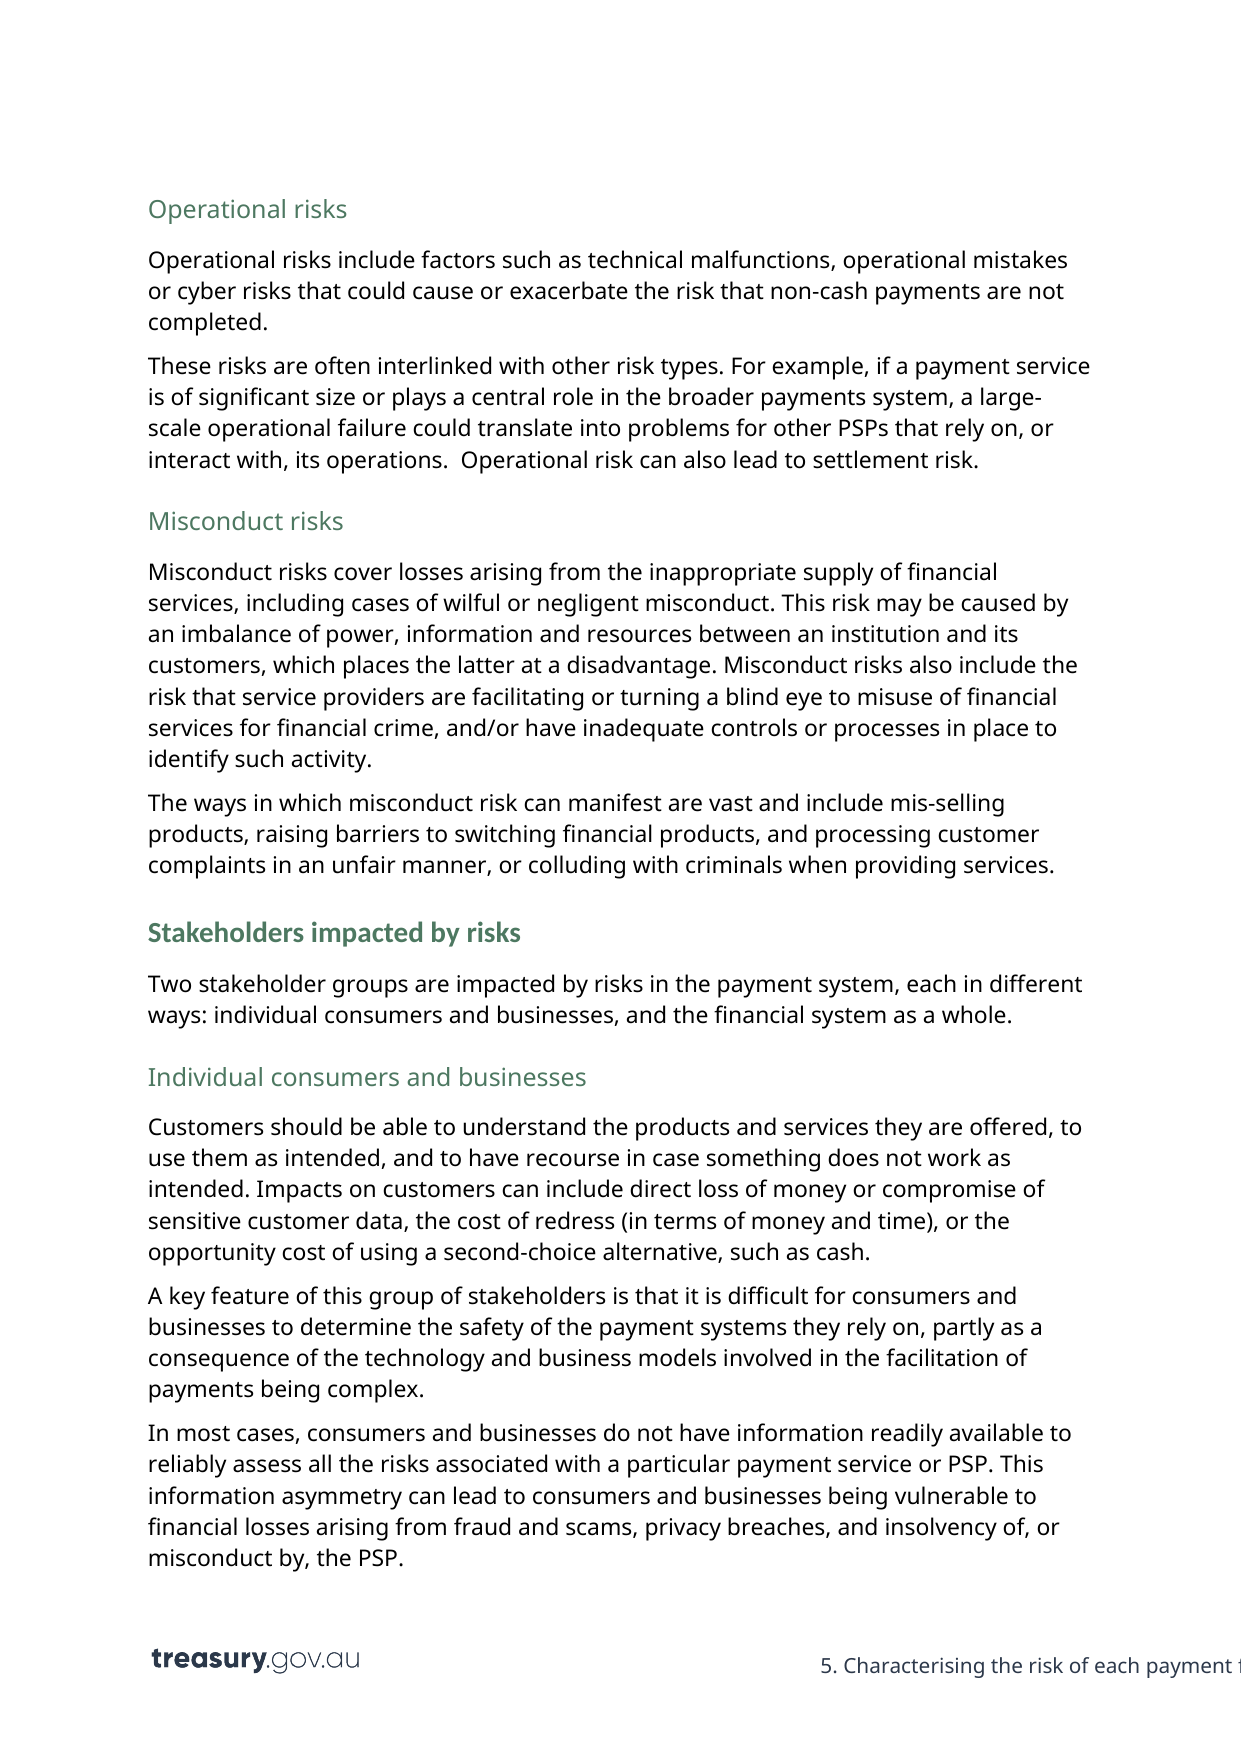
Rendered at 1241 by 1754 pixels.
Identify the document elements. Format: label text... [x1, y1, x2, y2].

picture [147, 1641, 365, 1674]
text The ways in which misconduct risk can manifest are vast and include mis-selling products, raising barriers to switching financial products, and processing customer complaints in an unfair manner, or colluding with criminals when providing services. [148, 787, 1092, 881]
text A key feature of this group of stakeholders is that it is difficult for consumers and businesses to determine the safety of the payment systems they rely on, partly as a consequence of the technology and business models involved in the facilitation of payments being complex. [148, 1279, 1092, 1404]
text In most cases, consumers and businesses do not have information readily available to reliably assess all the risks associated with a particular payment service or PSP. This information asymmetry can lead to consumers and businesses being vulnerable to financial losses arising from fraud and scams, privacy breaches, and insolvency of, or misconduct by, the PSP. [148, 1417, 1092, 1573]
subtitle Individual consumers and businesses [148, 1059, 1092, 1093]
subtitle Stakeholders impacted by risks [148, 914, 1092, 950]
text Operational risks include factors such as technical malfunctions, operational mistakes or cyber risks that could cause or exacerbate the risk that non-cash payments are not completed. [148, 244, 1092, 337]
text Misconduct risks cover losses arising from the inappropriate supply of financial services, including cases of wilful or negligent misconduct. This risk may be caused by an imbalance of power, information and resources between an institution and its customers, which places the latter at a disadvantage. Misconduct risks also include the risk that service providers are facilitating or turning a blind eye to misuse of financial services for financial crime, and/or have inadequate controls or processes in place to identify such activity. [148, 556, 1092, 774]
subtitle Misconduct risks [148, 504, 1092, 538]
text These risks are often interlinked with other risk types. For example, if a payment service is of significant size or plays a central role in the broader payments system, a large-scale operational failure could translate into problems for other PSPs that rely on, or interact with, its operations. Operational risk can also lead to settlement risk. [148, 350, 1092, 475]
text Two stakeholder groups are impacted by risks in the payment system, each in different ways: individual consumers and businesses, and the financial system as a whole. [148, 967, 1092, 1030]
text Customers should be able to understand the products and services they are offered, to use them as intended, and to have recourse in case something does not work as intended. Impacts on customers can include direct loss of money or compromise of sensitive customer data, the cost of redress (in terms of money and time), or the opportunity cost of using a second-choice alternative, such as cash. [148, 1111, 1092, 1267]
subtitle Operational risks [148, 192, 1092, 226]
